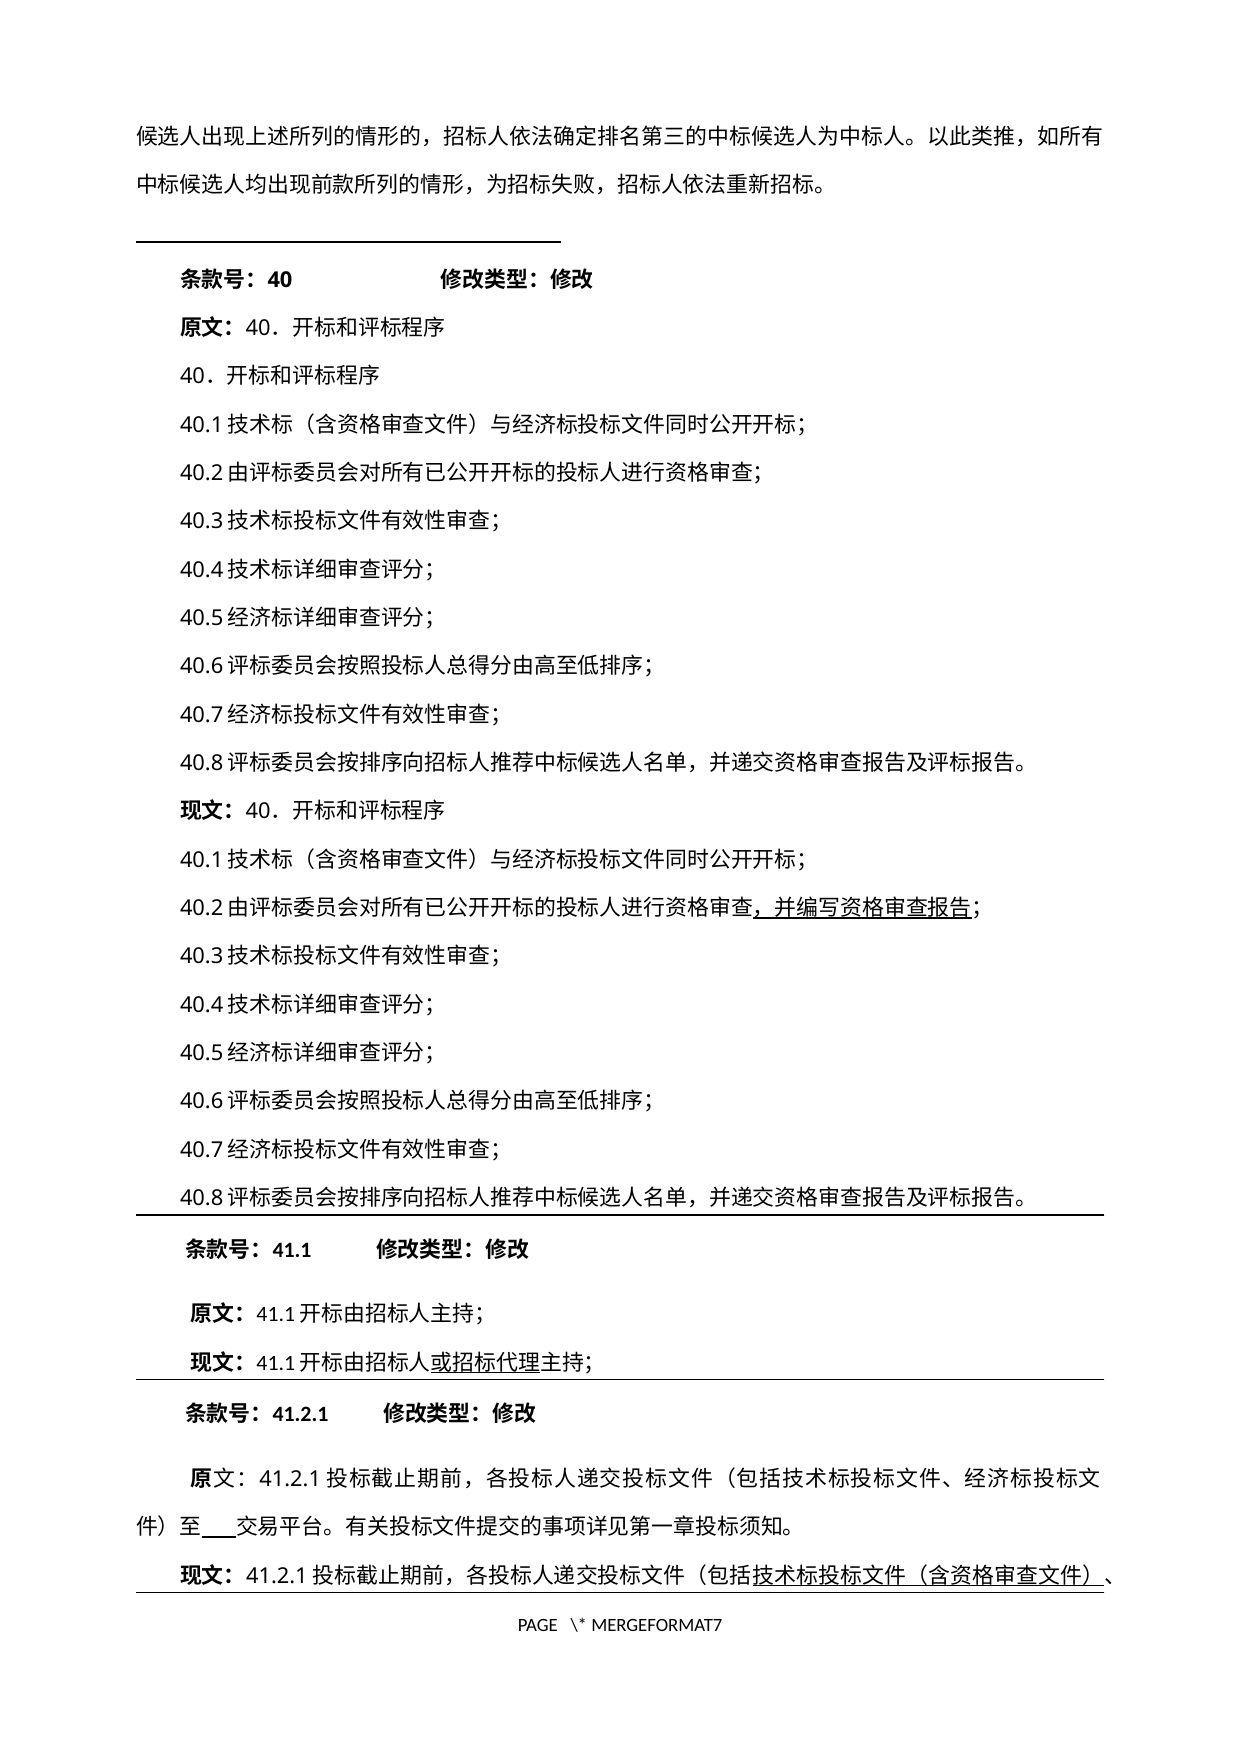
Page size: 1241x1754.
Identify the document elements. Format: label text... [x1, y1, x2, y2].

text 40.7经济标投标文件有效性审查； [136, 696, 1104, 729]
text 40.3技术标投标文件有效性审查； [136, 938, 1104, 970]
text 原文：41.2.1投标截止期前，各投标人递交投标文件（包括技术标投标文件、经济标投标文件）至 交易平台。有关投标文件提交的事项详见第一章投标须知。 [136, 1460, 1104, 1541]
text 40.6评标委员会按照投标人总得分由高至低排序； [136, 1083, 1104, 1115]
text 现文：40．开标和评标程序 [136, 793, 1104, 825]
text 原文：40．开标和评标程序 [136, 309, 1104, 342]
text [136, 1557, 1104, 1592]
text 40.4技术标详细审查评分； [136, 986, 1104, 1019]
text 40.8评标委员会按排序向招标人推荐中标候选人名单，并递交资格审查报告及评标报告。 [136, 1179, 1104, 1214]
text 40.8评标委员会按排序向招标人推荐中标候选人名单，并递交资格审查报告及评标报告。 [136, 744, 1104, 777]
text 40.2由评标委员会对所有已公开开标的投标人进行资格审查，并编写资格审查报告； [136, 889, 1104, 922]
text 条款号：40 修改类型：修改 [136, 261, 1104, 294]
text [136, 118, 1104, 199]
text 40.5经济标详细审查评分； [136, 599, 1104, 632]
text 40.2由评标委员会对所有已公开开标的投标人进行资格审查； [136, 454, 1104, 487]
text 40.6评标委员会按照投标人总得分由高至低排序； [136, 648, 1104, 680]
text 条款号：41.1 修改类型：修改 [136, 1232, 1104, 1264]
text 40.4技术标详细审查评分； [136, 551, 1104, 584]
text 40.3技术标投标文件有效性审查； [136, 503, 1104, 535]
text 40．开标和评标程序 [136, 358, 1104, 390]
text 原文：41.1开标由招标人主持； [136, 1296, 1104, 1328]
text 40.1技术标（含资格审查文件）与经济标投标文件同时公开开标； [136, 841, 1104, 874]
text 现文：41.1开标由招标人或招标代理主持； [136, 1344, 1104, 1379]
text 40.7经济标投标文件有效性审查； [136, 1131, 1104, 1164]
text 40.1技术标（含资格审查文件）与经济标投标文件同时公开开标； [136, 406, 1104, 439]
text 条款号：41.2.1 修改类型：修改 [136, 1396, 1104, 1428]
text 40.5经济标详细审查评分； [136, 1034, 1104, 1067]
